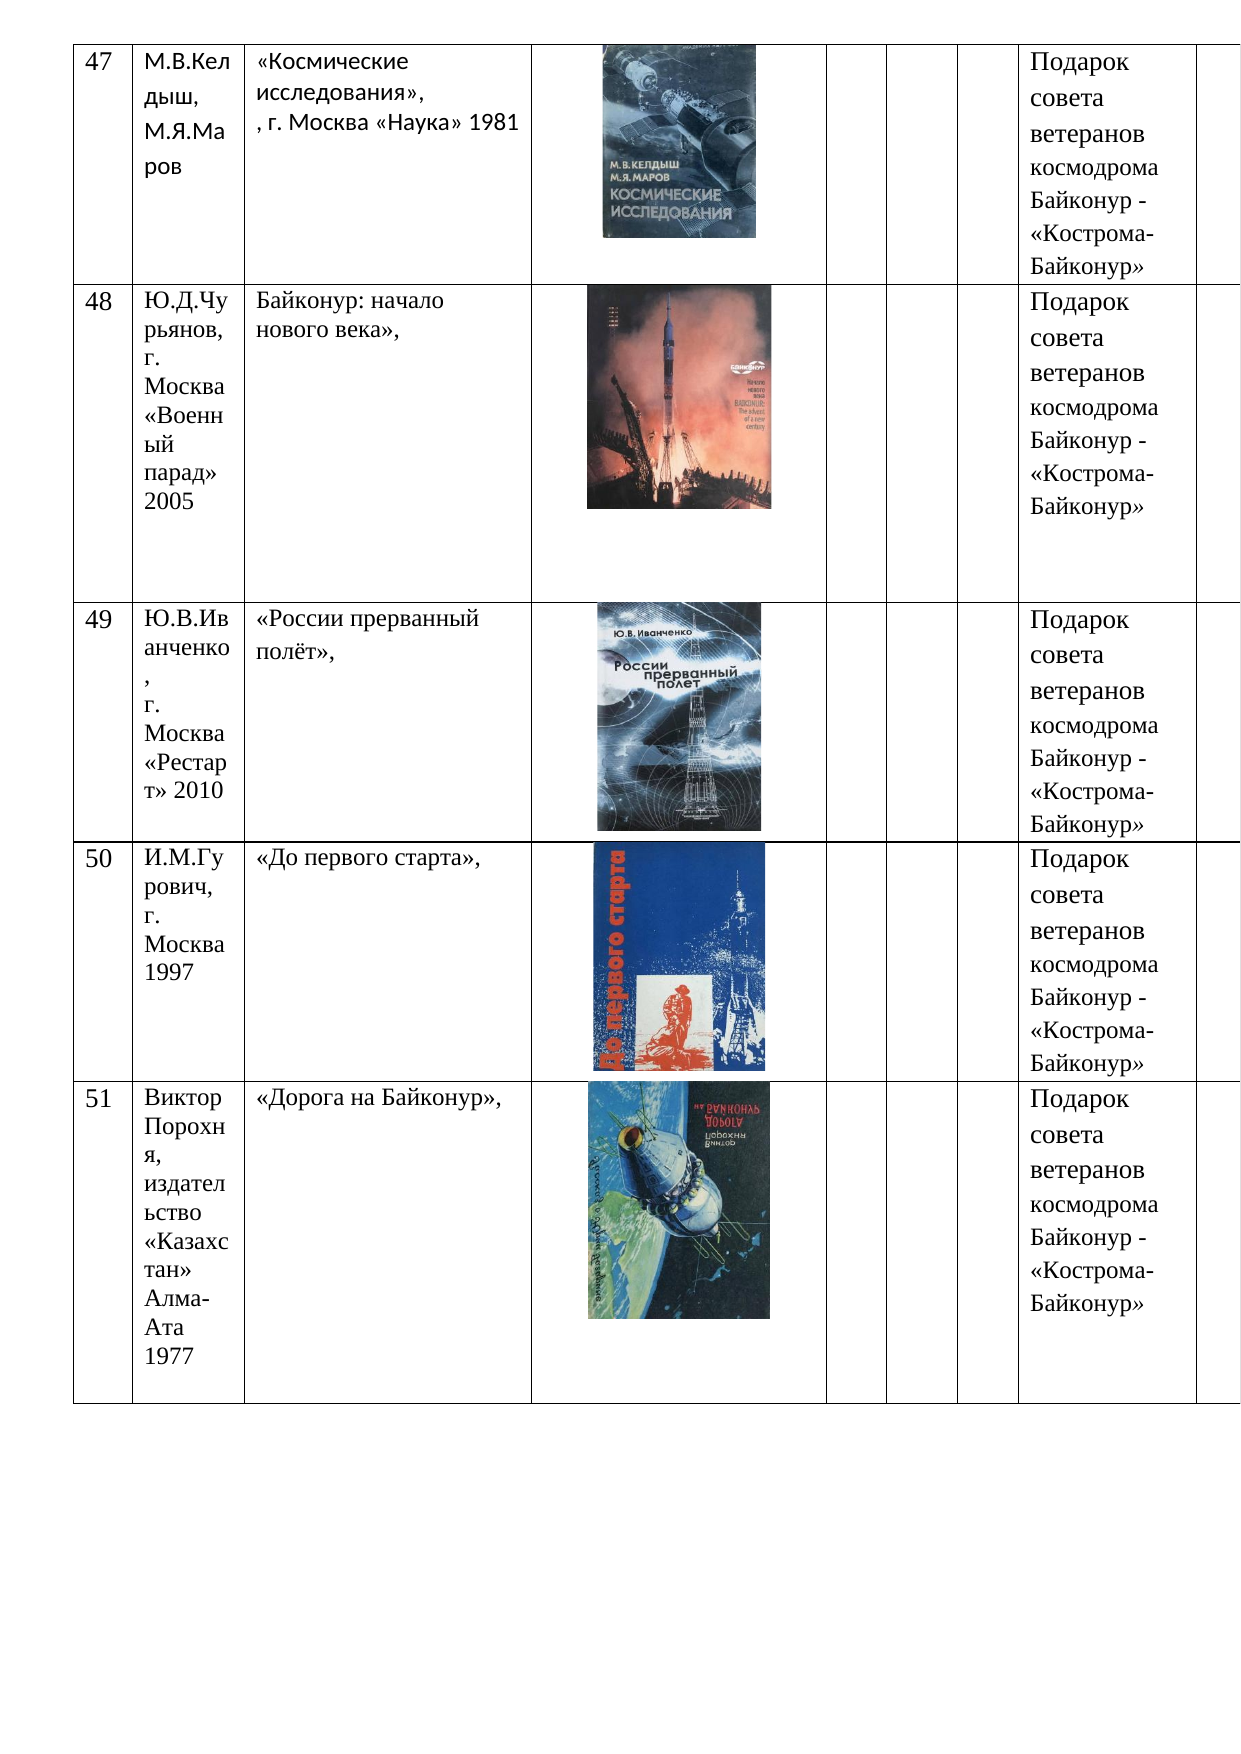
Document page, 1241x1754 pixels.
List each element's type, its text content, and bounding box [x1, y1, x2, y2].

table_cell [827, 285, 886, 602]
picture [588, 1081, 770, 1319]
table_cell [1197, 843, 1240, 1081]
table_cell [1019, 45, 1196, 284]
table_cell [532, 843, 826, 1081]
table_cell Виктор Порохня, издательство «Казахстан» Алма-Ата 1977 [133, 1082, 244, 1403]
table_cell «До первого старта», [245, 843, 531, 1081]
table_cell [1197, 1082, 1240, 1403]
picture [593, 842, 766, 1071]
table_cell [532, 45, 826, 284]
table_cell «России прерванный полёт», [245, 603, 531, 841]
table_cell [827, 45, 886, 284]
table_cell Подарок совета ветеранов космодрома Байконур - «Кострома-Байконур» [1019, 285, 1196, 602]
table_cell И.М.Гурович, г. Москва 1997 [133, 843, 244, 1081]
table_cell 50 [74, 843, 132, 1081]
table_cell Подарок совета ветеранов космодрома Байконур - «Кострома-Байконур» [1019, 603, 1196, 841]
table_cell Подарок совета ветеранов космодрома Байконур - «Кострома-Байконур» [1019, 843, 1196, 1081]
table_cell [1019, 1082, 1196, 1403]
table_cell [958, 285, 1018, 602]
table_cell М.В.Келдыш, М.Я.Маров [133, 45, 244, 284]
table_cell [532, 603, 826, 841]
table_cell 51 [74, 1082, 132, 1403]
table_cell Байконур: начало нового века», [245, 285, 531, 602]
table_cell «Космические исследования», , г. Москва «Наука» 1981 [245, 45, 531, 284]
table_cell «Дорога на Байконур», [245, 1082, 531, 1403]
table_cell [887, 285, 957, 602]
table_cell [1197, 45, 1240, 284]
table_cell [827, 1082, 886, 1403]
table_cell 49 [74, 603, 132, 841]
table_cell Ю.Д.Чурьянов, г. Москва «Военный парад» 2005 [133, 285, 244, 602]
table_cell [1197, 603, 1240, 841]
picture [587, 285, 772, 509]
table_cell 48 [74, 285, 132, 602]
table_cell 47 [74, 45, 132, 284]
table_cell [958, 45, 1018, 284]
table_cell [1197, 285, 1240, 602]
picture [602, 45, 756, 238]
table_cell [827, 843, 886, 1081]
table_cell [532, 285, 826, 602]
table_cell [958, 843, 1018, 1081]
table_cell Ю.В.Иванченко, г. Москва «Рестарт» 2010 [133, 603, 244, 841]
table_cell [958, 1082, 1018, 1403]
picture [597, 602, 762, 831]
table_cell [532, 1082, 826, 1403]
table_cell [887, 843, 957, 1081]
table_cell [958, 603, 1018, 841]
table_cell [887, 1082, 957, 1403]
table_cell [887, 603, 957, 841]
table_cell [887, 45, 957, 284]
table_cell [827, 603, 886, 841]
